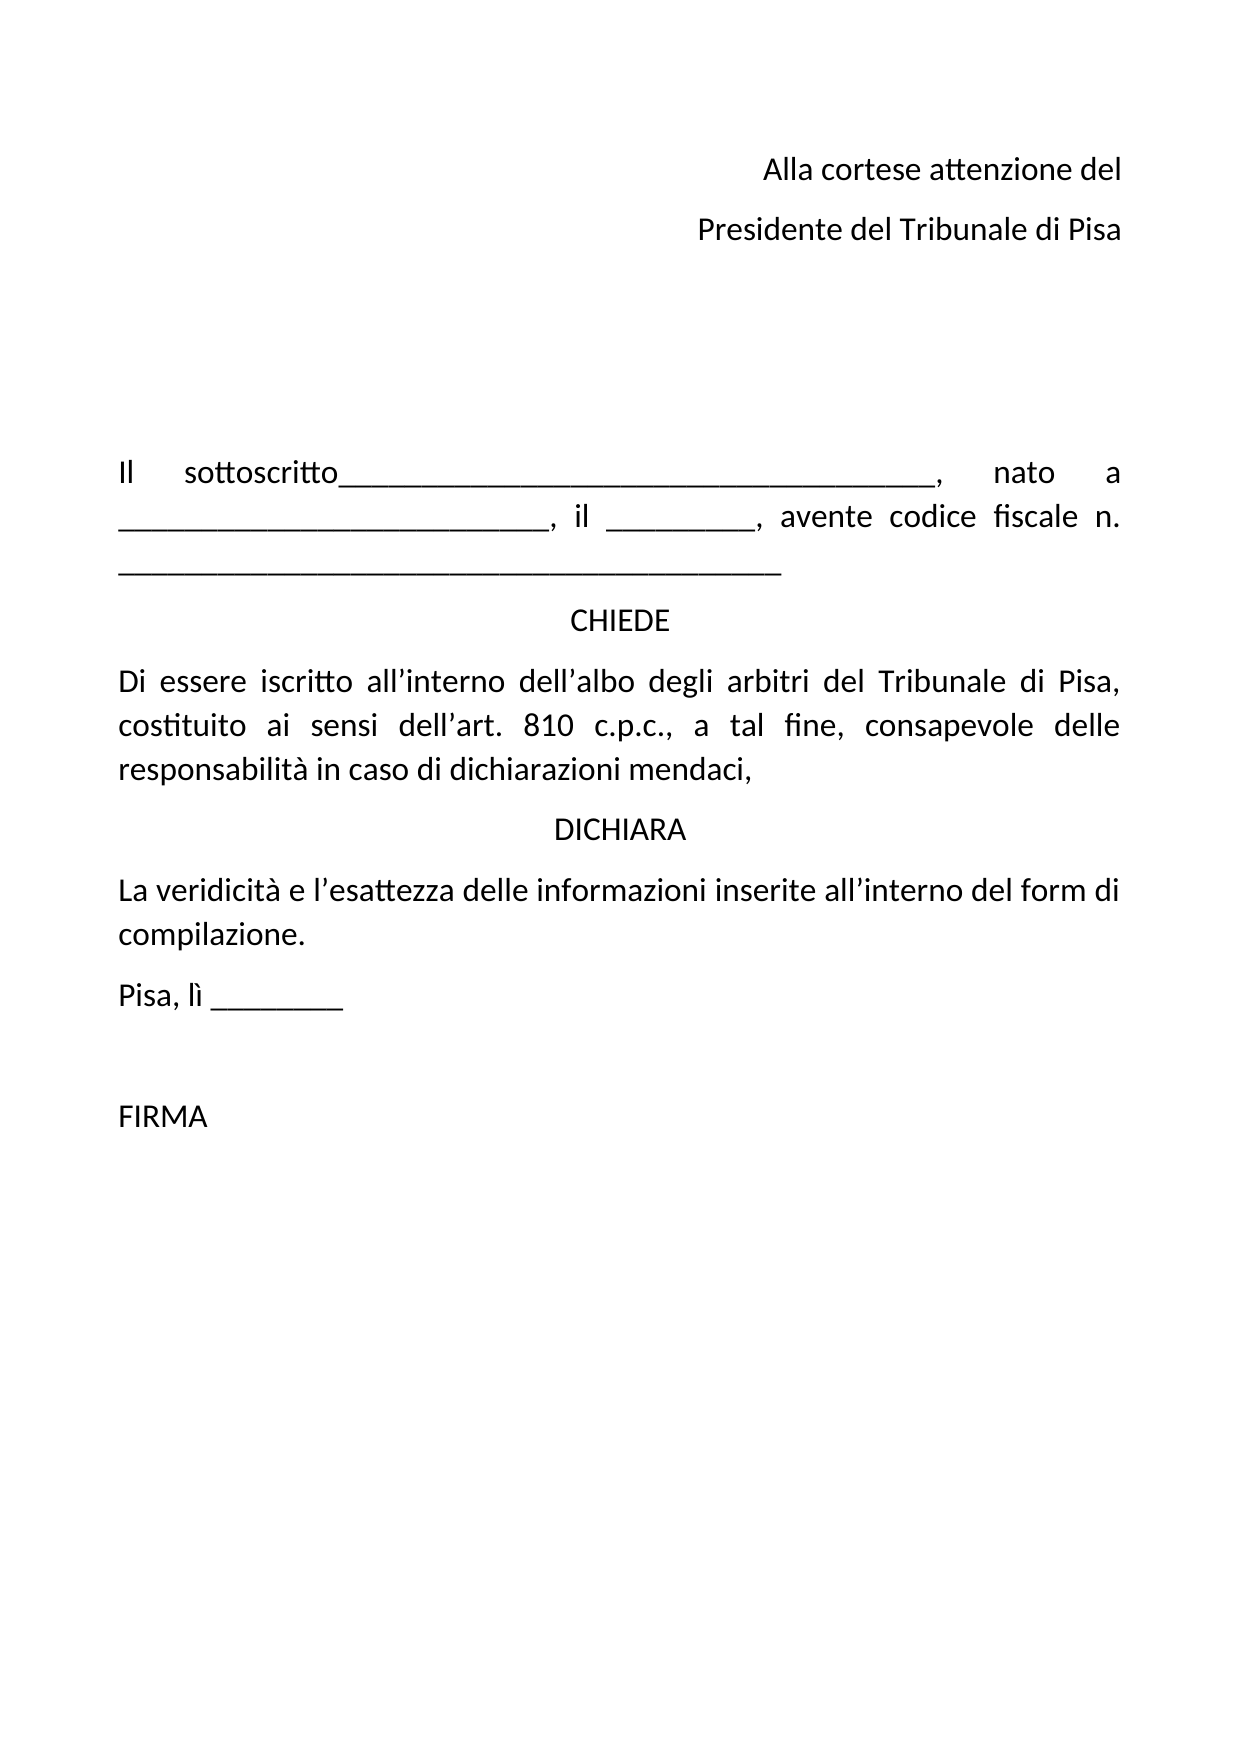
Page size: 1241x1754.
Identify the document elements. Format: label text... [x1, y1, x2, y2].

text FIRMA [118, 1095, 1122, 1136]
text Alla cortese attenzione del [118, 148, 1122, 188]
text Presidente del Tribunale di Pisa [118, 208, 1122, 249]
text Di essere iscritto all’interno dell’albo degli arbitri del Tribunale di Pisa, costituito ai sensi dell’art. 810 c.p.c., a tal fine, consapevole delle responsabilità in caso di dichiarazioni mendaci, [118, 660, 1122, 788]
text La veridicità e l’esattezza delle informazioni inserite all’interno del form di compilazione. [118, 869, 1122, 954]
text Pisa, lì ________ [118, 974, 1122, 1014]
text Il sottoscritto____________________________________, nato a __________________________, il _________, avente codice fiscale n. ________________________________________ [118, 451, 1122, 579]
text DICHIARA [118, 808, 1122, 849]
text CHIEDE [118, 599, 1122, 640]
